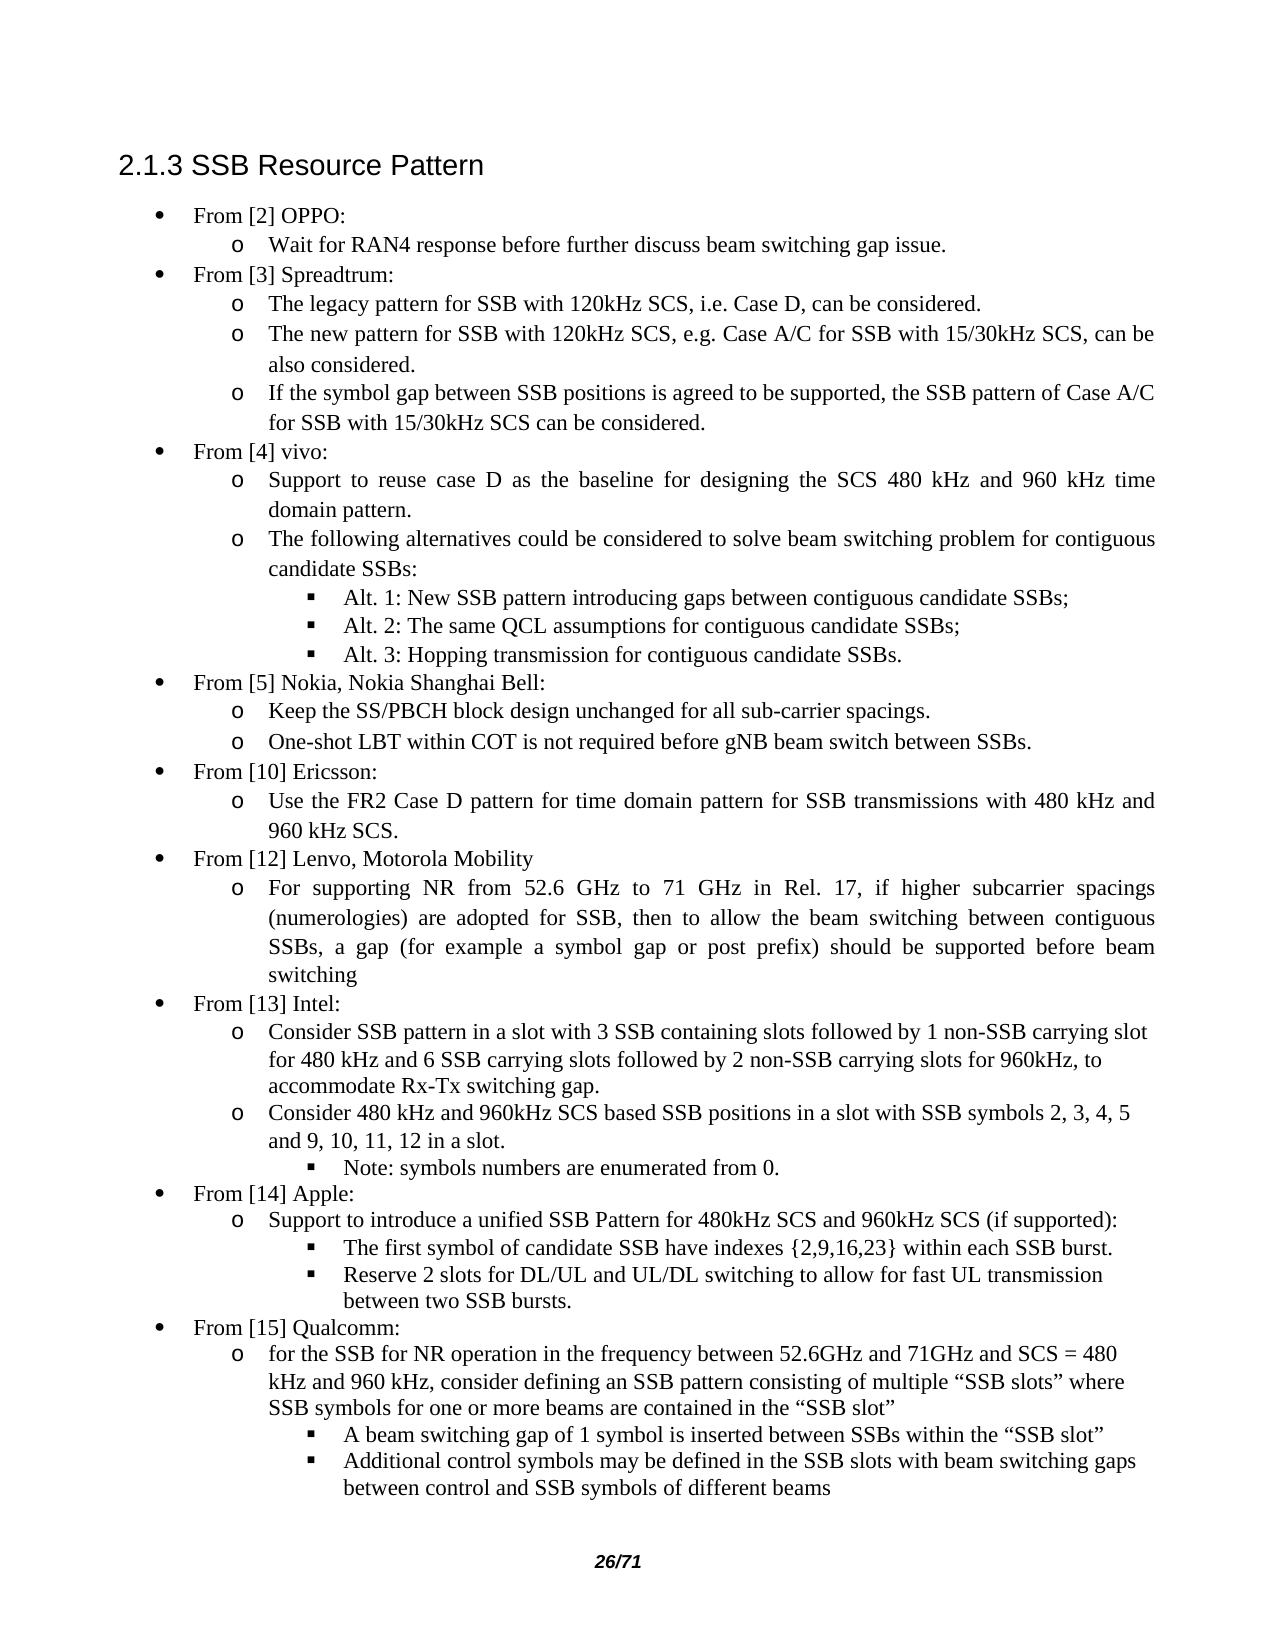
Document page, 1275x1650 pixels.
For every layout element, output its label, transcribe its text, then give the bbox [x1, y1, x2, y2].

list Note: symbols numbers are enumerated from 0. [306, 1153, 1157, 1180]
list Additional control symbols may be defined in the SSB slots with beam switching gaps between control and SSB symbols of different beams [306, 1447, 1157, 1500]
list Use the FR2 Case D pattern for time domain pattern for SSB transmissions with 480 kHz and 960 kHz SCS. [231, 787, 1157, 843]
list Alt. 2: The same QCL assumptions for contiguous candidate SSBs; [306, 612, 1157, 638]
list Consider SSB pattern in a slot with 3 SSB containing slots followed by 1 non-SSB carrying slot for 480 kHz and 6 SSB carrying slots followed by 2 non-SSB carrying slots for 960kHz, to accommodate Rx-Tx switching gap. [231, 1018, 1157, 1099]
list From [4] vivo: [156, 438, 1157, 464]
list From [5] Nokia, Nokia Shanghai Bell: [156, 669, 1157, 695]
list From [3] Spreadtrum: [156, 261, 1157, 288]
list One-shot LBT within COT is not required before gNB beam switch between SSBs. [231, 728, 1157, 756]
list If the symbol gap between SSB positions is agreed to be supported, the SSB pattern of Case A/C for SSB with 15/30kHz SCS can be considered. [231, 379, 1157, 436]
list From [2] OPPO: [156, 203, 1157, 229]
list Wait for RAN4 response before further discuss beam switching gap issue. [231, 231, 1157, 259]
list From [15] Qualcomm: [156, 1313, 1157, 1340]
list The following alternatives could be considered to solve beam switching problem for contiguous candidate SSBs: [231, 525, 1157, 582]
list For supporting NR from 52.6 GHz to 71 GHz in Rel. 17, if higher subcarrier spacings (numerologies) are adopted for SSB, then to allow the beam switching between contiguous SSBs, a gap (for example a symbol gap or post prefix) should be supported before beam switching [231, 874, 1157, 987]
list Alt. 3: Hopping transmission for contiguous candidate SSBs. [306, 641, 1157, 667]
list Consider 480 kHz and 960kHz SCS based SSB positions in a slot with SSB symbols 2, 3, 4, 5 and 9, 10, 11, 12 in a slot. [231, 1099, 1157, 1153]
list From [13] Intel: [156, 989, 1157, 1016]
list From [12] Lenvo, Motorola Mobility [156, 846, 1157, 872]
list From [10] Ericsson: [156, 758, 1157, 785]
list A beam switching gap of 1 symbol is inserted between SSBs within the “SSB slot” [306, 1421, 1157, 1447]
list Alt. 1: New SSB pattern introducing gaps between contiguous candidate SSBs; [306, 584, 1157, 610]
list The legacy pattern for SSB with 120kHz SCS, i.e. Case D, can be considered. [231, 290, 1157, 318]
subtitle 2.1.3 SSB Resource Pattern [118, 148, 1157, 181]
list Support to introduce a unified SSB Pattern for 480kHz SCS and 960kHz SCS (if supported): [231, 1206, 1157, 1234]
list The new pattern for SSB with 120kHz SCS, e.g. Case A/C for SSB with 15/30kHz SCS, can be also considered. [231, 320, 1157, 377]
list Reserve 2 slots for DL/UL and UL/DL switching to allow for fast UL transmission between two SSB bursts. [306, 1261, 1157, 1313]
list Support to reuse case D as the baseline for designing the SCS 480 kHz and 960 kHz time domain pattern. [231, 466, 1157, 523]
list The first symbol of candidate SSB have indexes {2,9,16,23} within each SSB burst. [306, 1234, 1157, 1261]
list Keep the SS/PBCH block design unchanged for all sub-carrier spacings. [231, 697, 1157, 726]
list From [14] Apple: [156, 1180, 1157, 1206]
list for the SSB for NR operation in the frequency between 52.6GHz and 71GHz and SCS = 480 kHz and 960 kHz, consider defining an SSB pattern consisting of multiple “SSB slots” where SSB symbols for one or more beams are contained in the “SSB slot” [231, 1340, 1157, 1421]
